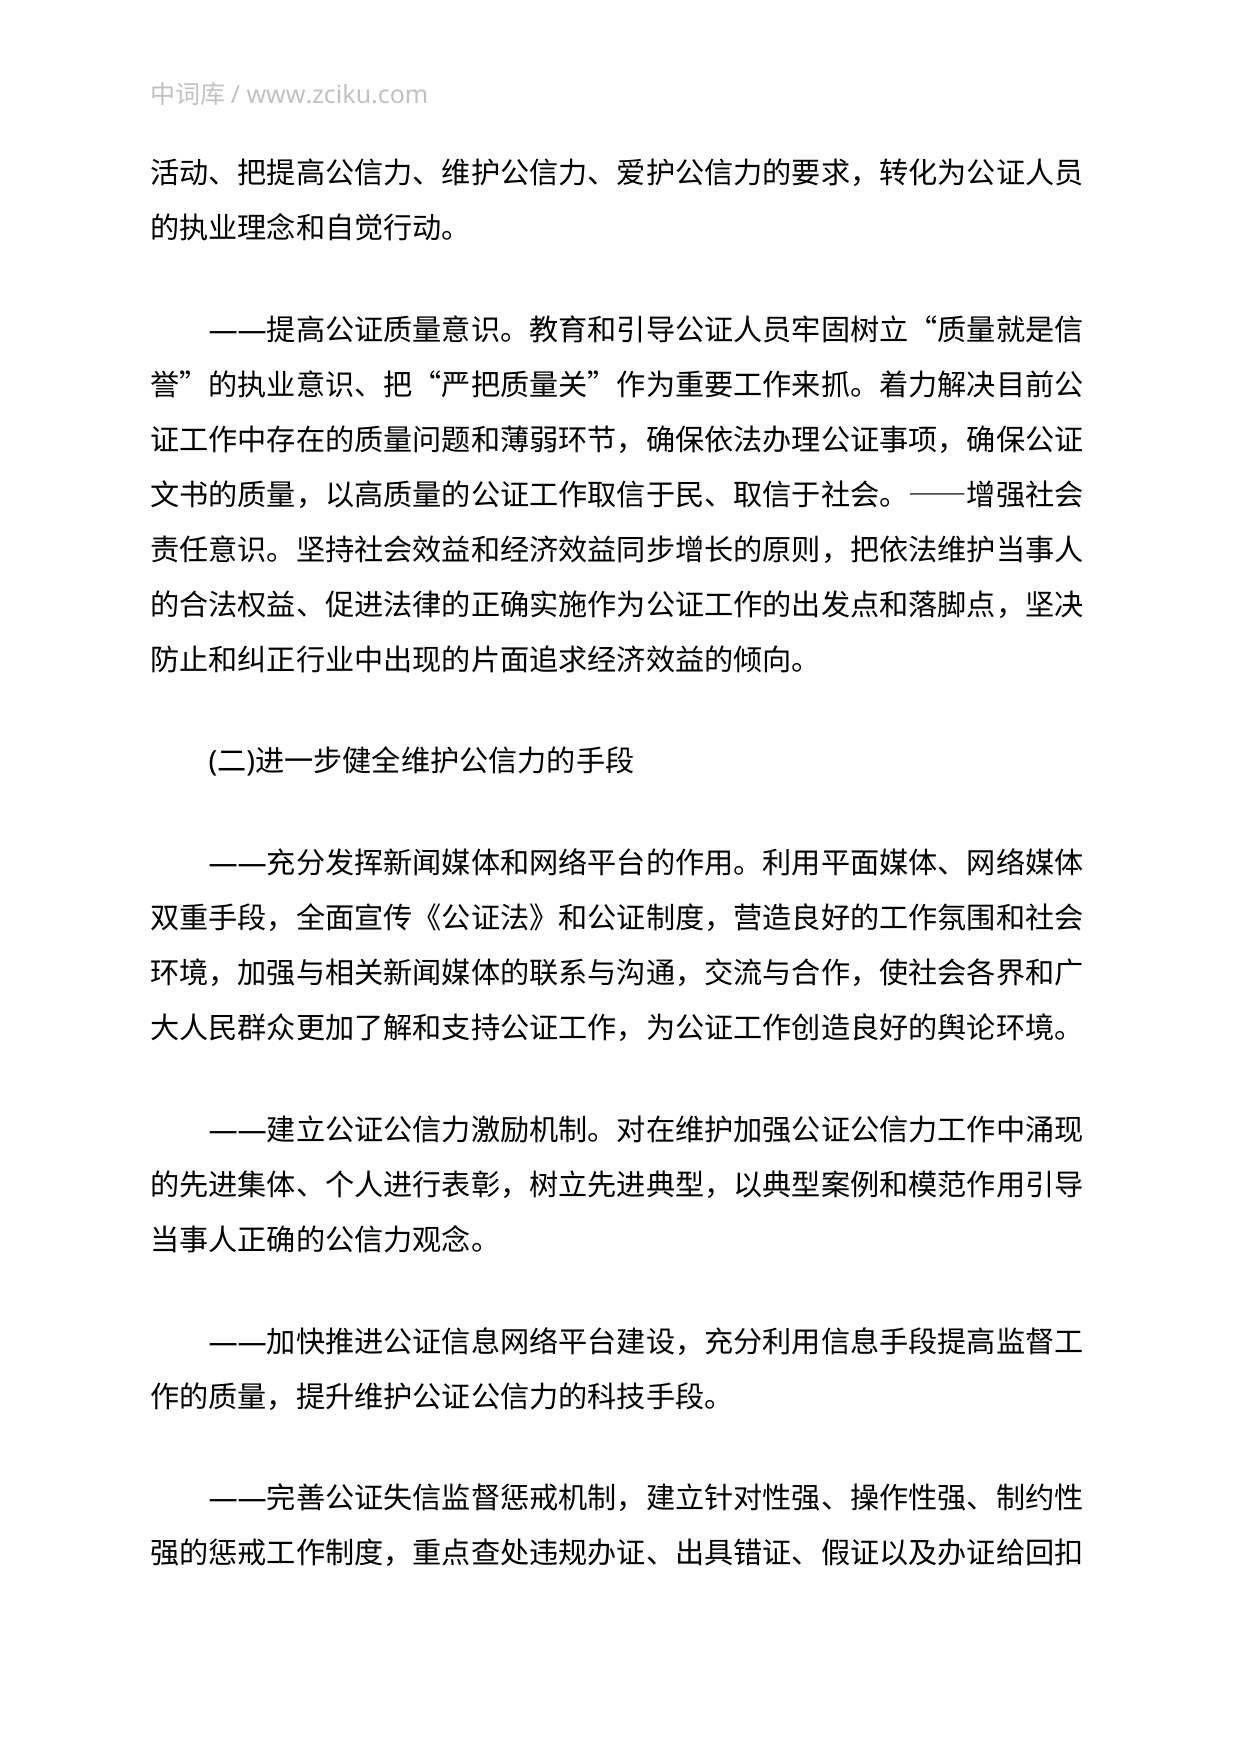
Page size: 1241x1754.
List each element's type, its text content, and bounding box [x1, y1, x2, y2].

text ——充分发挥新闻媒体和网络平台的作用。利用平面媒体、网络媒体双重手段，全面宣传《公证法》和公证制度，营造良好的工作氛围和社会环境，加强与相关新闻媒体的联系与沟通，交流与合作，使社会各界和广大人民群众更加了解和支持公证工作，为公证工作创造良好的舆论环境。 [150, 840, 1090, 1047]
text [150, 150, 1090, 247]
text (二)进一步健全维护公信力的手段 [150, 738, 1090, 780]
text ——建立公证公信力激励机制。对在维护加强公证公信力工作中涌现的先进集体、个人进行表彰，树立先进典型，以典型案例和模范作用引导当事人正确的公信力观念。 [150, 1106, 1090, 1259]
text ——加快推进公证信息网络平台建设，充分利用信息手段提高监督工作的质量，提升维护公证公信力的科技手段。 [150, 1318, 1090, 1415]
text ——提高公证质量意识。教育和引导公证人员牢固树立“质量就是信誉”的执业意识、把“严把质量关”作为重要工作来抓。着力解决目前公证工作中存在的质量问题和薄弱环节，确保依法办理公证事项，确保公证文书的质量，以高质量的公证工作取信于民、取信于社会。——增强社会责任意识。坚持社会效益和经济效益同步增长的原则，把依法维护当事人的合法权益、促进法律的正确实施作为公证工作的出发点和落脚点，坚决防止和纠正行业中出现的片面追求经济效益的倾向。 [150, 307, 1090, 678]
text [150, 1475, 1090, 1572]
